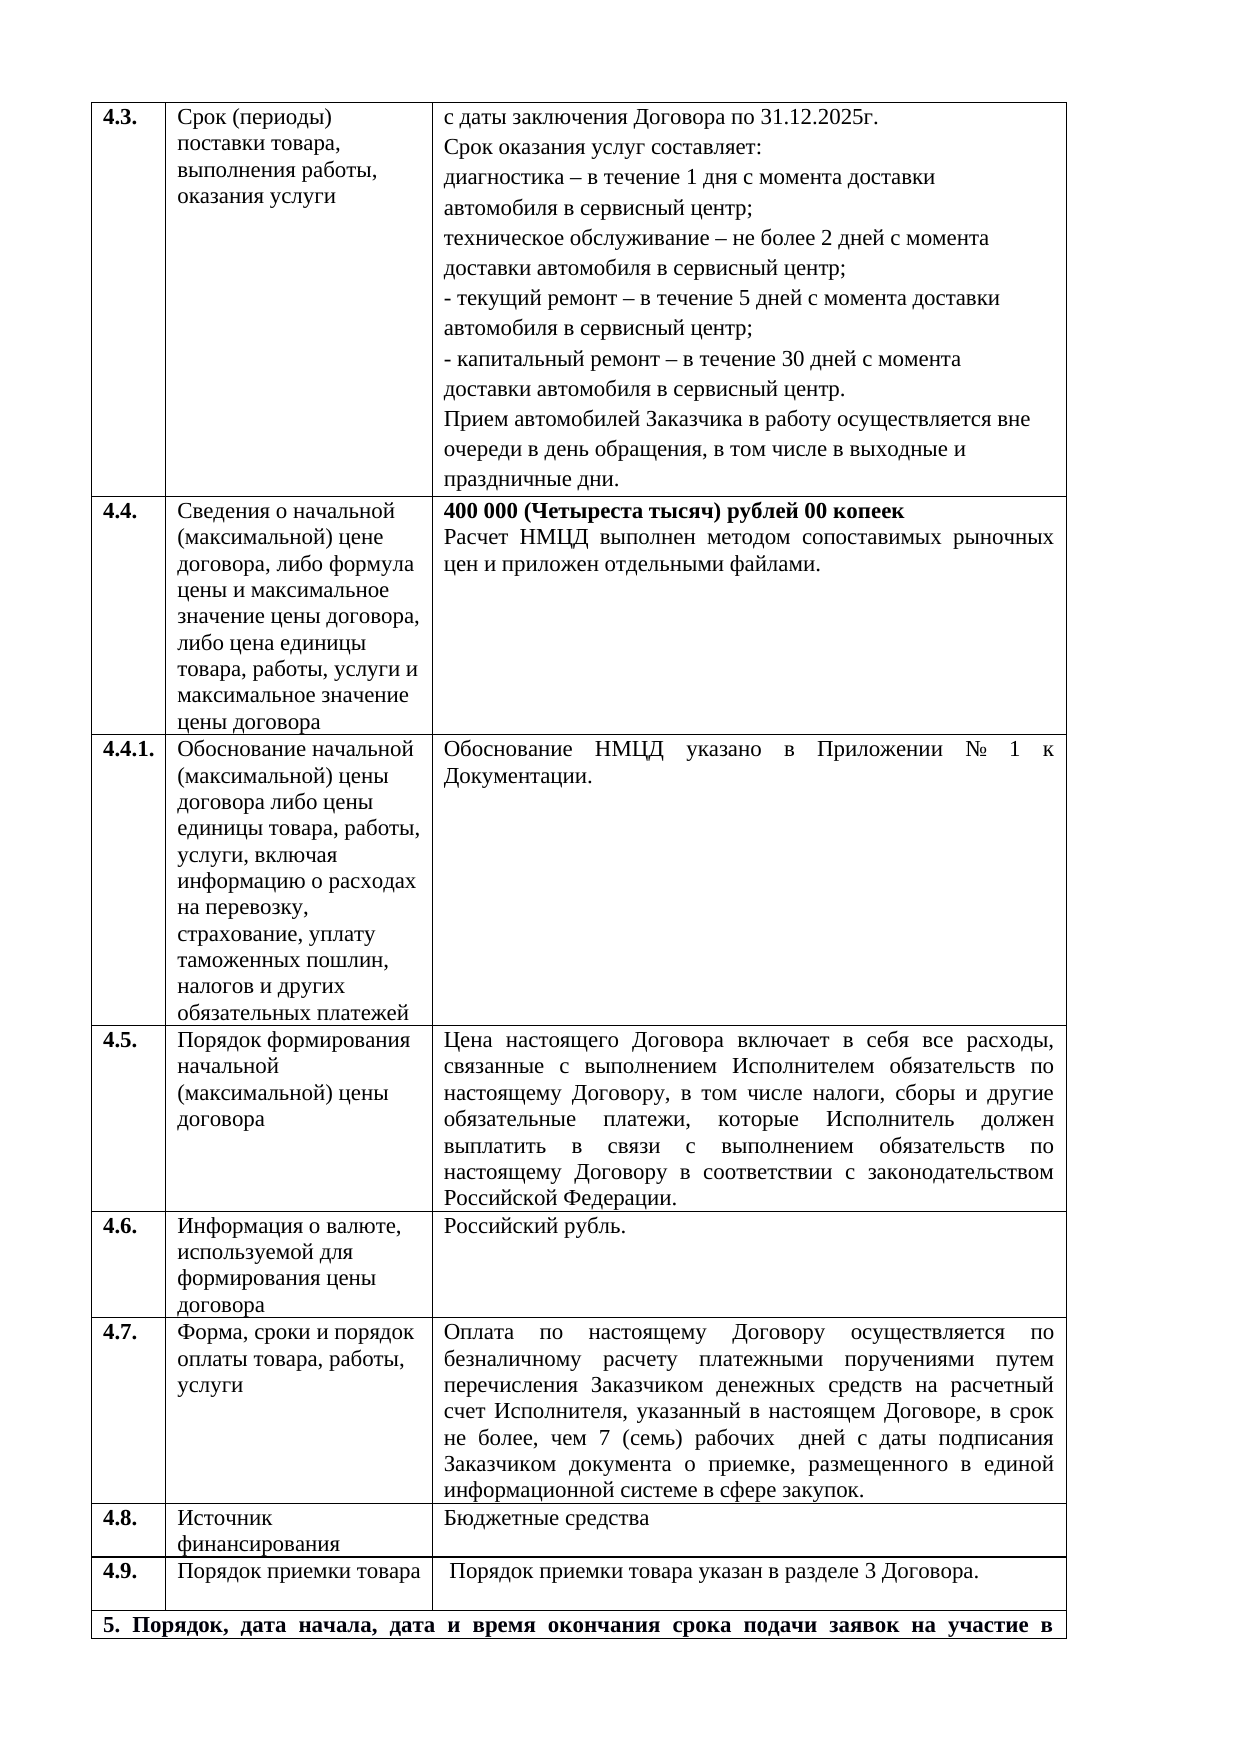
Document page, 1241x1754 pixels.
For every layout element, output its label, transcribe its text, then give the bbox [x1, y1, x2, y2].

table_cell Срок (периоды) поставки товара, выполнения работы, оказания услуги [166, 103, 432, 496]
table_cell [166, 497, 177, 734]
table_cell Форма, сроки и порядок оплаты товара, работы, услуги [166, 1318, 432, 1503]
table_cell с даты заключения Договора по 31.12.2025г. Срок оказания услуг составляет: диагностика – в течение 1 дня с момента доставки автомобиля в сервисный центр; техническое обслуживание – не более 2 дней с момента доставки автомобиля в сервисный центр; - текущий ремонт – в течение 5 дней с момента доставки автомобиля в сервисный центр; - капитальный ремонт – в течение 30 дней с момента доставки автомобиля в сервисный центр. Прием автомобилей Заказчика в работу осуществляется вне очереди в день обращения, в том числе в выходные и праздничные дни. [433, 103, 1066, 496]
table_cell Оплата по настоящему Договору осуществляется по безналичному расчету платежными поручениями путем перечисления Заказчиком денежных средств на расчетный счет Исполнителя, указанный в настоящем Договоре, в срок не более, чем 7 (семь) рабочих дней с даты подписания Заказчиком документа о приемке, размещенного в единой информационной системе в сфере закупок. [433, 1318, 1066, 1503]
table_cell 4.8. [92, 1504, 165, 1556]
table_cell Порядок приемки товара [166, 1558, 432, 1610]
table_cell 4.9. [92, 1558, 165, 1610]
table_cell 400 000 (Четыреста тысяч) рублей 00 копеек Расчет НМЦД выполнен методом сопоставимых рыночных цен и приложен отдельными файлами. [433, 497, 1066, 734]
table_cell 4.6. [92, 1212, 165, 1317]
table_cell 4.5. [92, 1026, 165, 1211]
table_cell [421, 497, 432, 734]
table_cell 4.3. [92, 103, 165, 496]
table_cell Российский рубль. [433, 1212, 1066, 1317]
table_cell Порядок формирования начальной (максимальной) цены договора [166, 1026, 432, 1211]
table_cell 4.7. [92, 1318, 165, 1503]
table_cell Бюджетные средства [433, 1504, 1066, 1556]
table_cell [92, 1611, 1066, 1638]
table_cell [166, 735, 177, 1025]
table_cell Обоснование НМЦД указано в Приложении № 1 к Документации. [433, 735, 1066, 1025]
table_cell Порядок приемки товара указан в разделе 3 Договора. [433, 1558, 1066, 1610]
table_cell 4.4. [92, 497, 165, 734]
table_cell Информация о валюте, используемой для формирования цены договора [166, 1212, 432, 1317]
table_cell 4.4.1. [92, 735, 165, 1025]
table_cell Цена настоящего Договора включает в себя все расходы, связанные с выполнением Исполнителем обязательств по настоящему Договору, в том числе налоги, сборы и другие обязательные платежи, которые Исполнитель должен выплатить в связи с выполнением обязательств по настоящему Договору в соответствии с законодательством Российской Федерации. [433, 1026, 1066, 1211]
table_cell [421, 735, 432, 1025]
